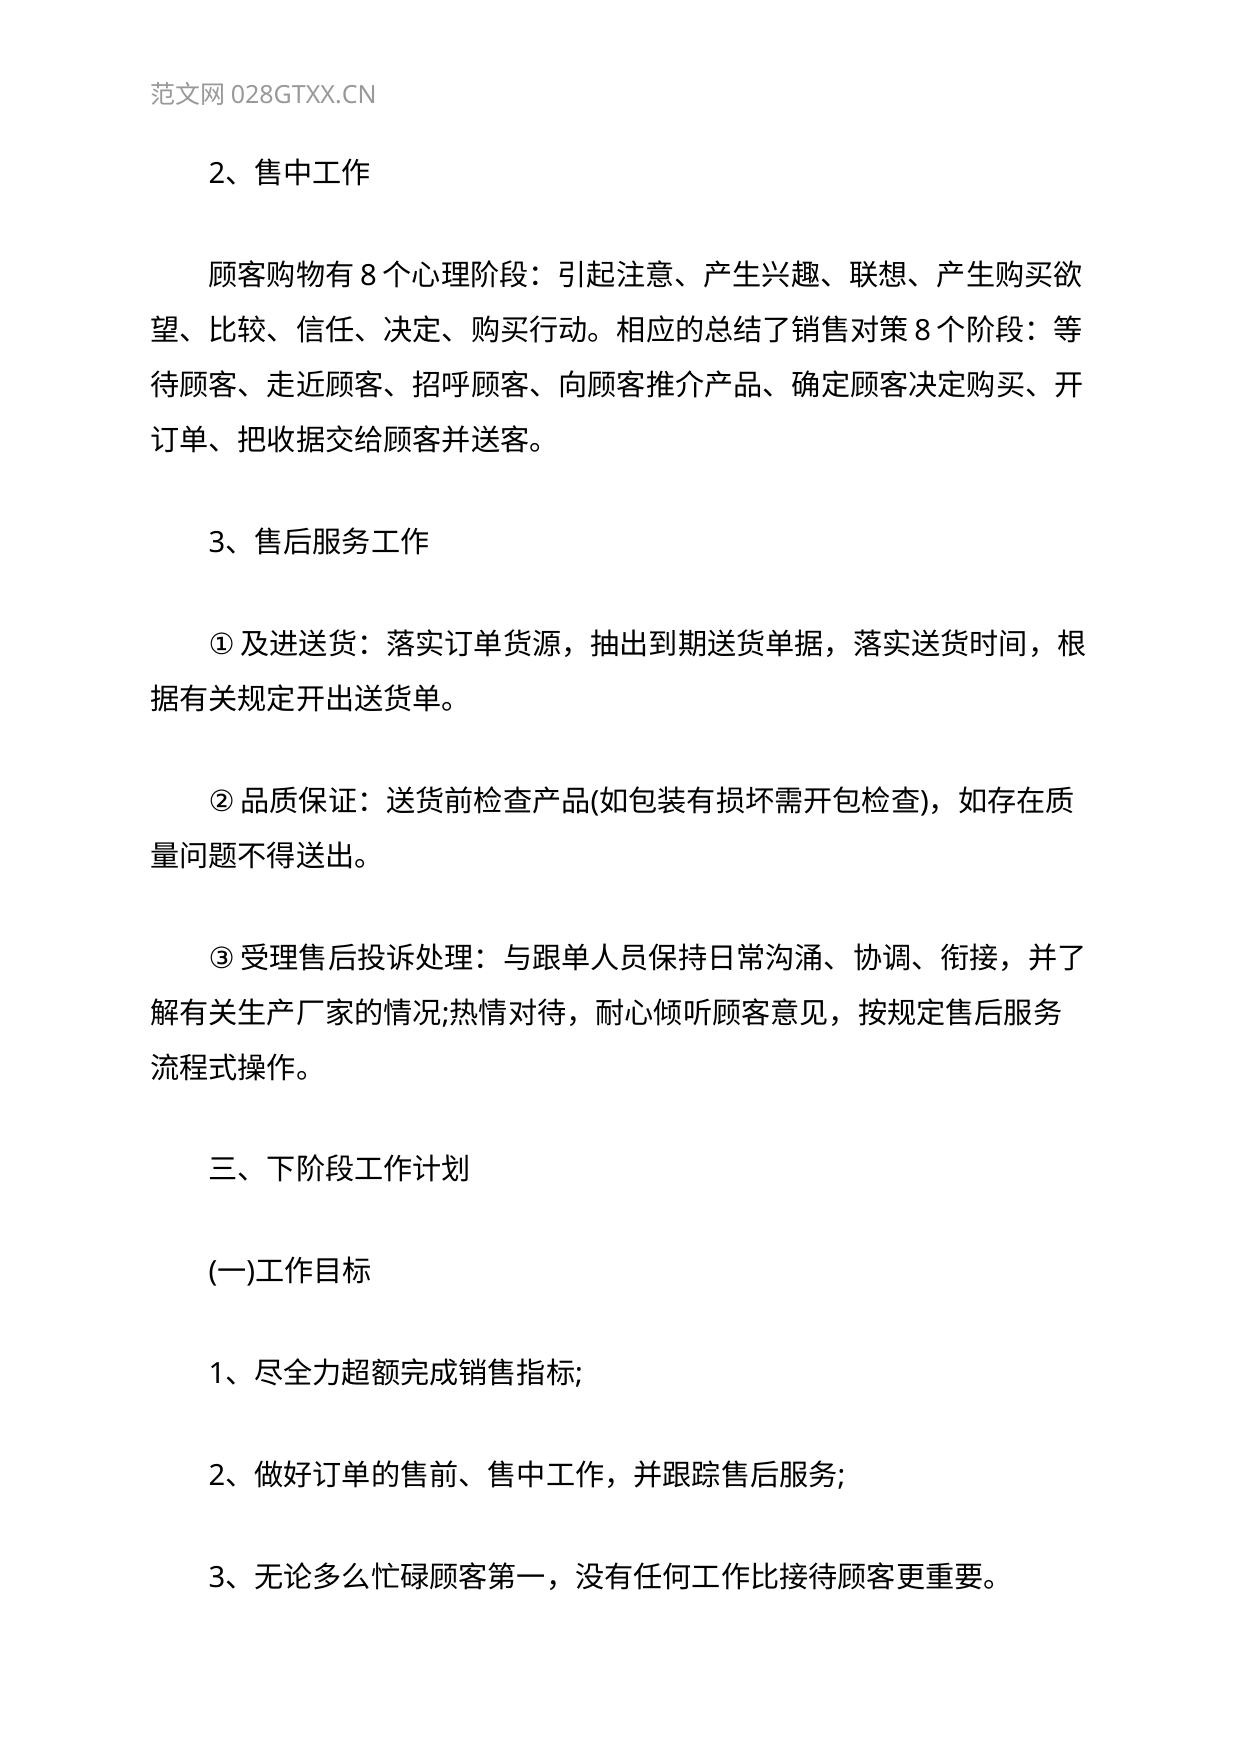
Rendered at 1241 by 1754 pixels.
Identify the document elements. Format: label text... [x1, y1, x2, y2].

text ③受理售后投诉处理：与跟单人员保持日常沟涌、协调、衔接，并了解有关生产厂家的情况;热情对待，耐心倾听顾客意见，按规定售后服务流程式操作。 [150, 934, 1090, 1086]
text 3、无论多么忙碌顾客第一，没有任何工作比接待顾客更重要。 [150, 1554, 1090, 1596]
text (一)工作目标 [150, 1248, 1090, 1290]
text 2、售中工作 [150, 150, 1090, 192]
text 2、做好订单的售前、售中工作，并跟踪售后服务; [150, 1452, 1090, 1494]
text 3、售后服务工作 [150, 519, 1090, 561]
text 1、尽全力超额完成销售指标; [150, 1350, 1090, 1392]
text ①及进送货：落实订单货源，抽出到期送货单据，落实送货时间，根据有关规定开出送货单。 [150, 621, 1090, 718]
text ②品质保证：送货前检查产品(如包装有损坏需开包检查)，如存在质量问题不得送出。 [150, 777, 1090, 875]
text 三、下阶段工作计划 [150, 1146, 1090, 1188]
text 顾客购物有8个心理阶段：引起注意、产生兴趣、联想、产生购买欲望、比较、信任、决定、购买行动。相应的总结了销售对策8个阶段：等待顾客、走近顾客、招呼顾客、向顾客推介产品、确定顾客决定购买、开订单、把收据交给顾客并送客。 [150, 252, 1090, 459]
